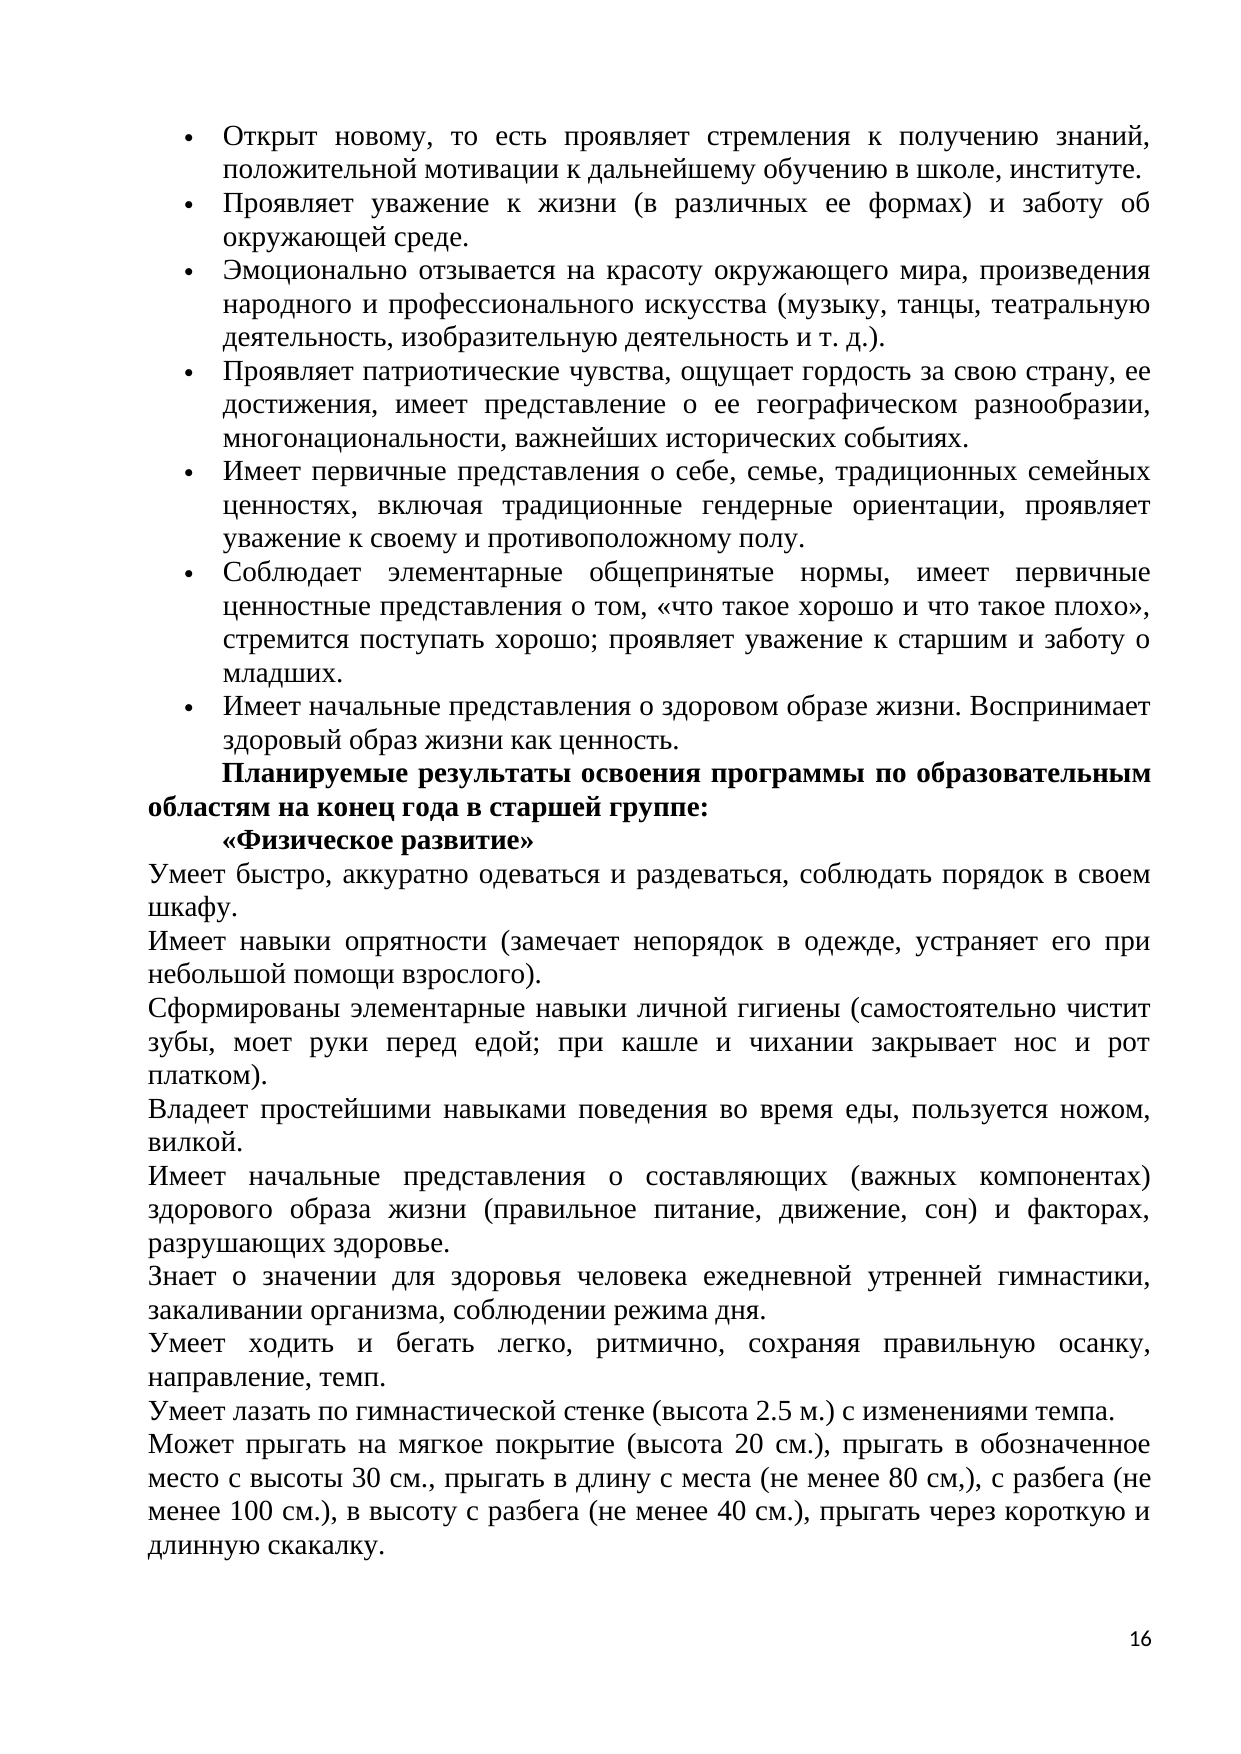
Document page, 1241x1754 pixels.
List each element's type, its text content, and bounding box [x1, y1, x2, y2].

list Открыт новому, то есть проявляет стремления к получению знаний, положительной мотивации к дальнейшему обучению в школе, институте. [185, 118, 1152, 185]
text Сформированы элементарные навыки личной гигиены (самостоятельно чистит зубы, моет руки перед едой; при кашле и чихании закрывает нос и рот платком). [148, 990, 1152, 1091]
list Имеет начальные представления о здоровом образе жизни. Воспринимает здоровый образ жизни как ценность. [185, 688, 1152, 755]
text Может прыгать на мягкое покрытие (высота 20 см.), прыгать в обозначенное место с высоты 30 см., прыгать в длину с места (не менее 80 см,), с разбега (не менее 100 см.), в высоту с разбега (не менее 40 см.), прыгать через короткую и длинную скакалку. [148, 1426, 1152, 1560]
list Эмоционально отзывается на красоту окружающего мира, произведения народного и профессионального искусства (музыку, танцы, театральную деятельность, изобразительную деятельность и т. д.). [185, 252, 1152, 353]
text Умеет ходить и бегать легко, ритмично, сохраняя правильную осанку, направление, темп. [148, 1326, 1152, 1393]
text Планируемые результаты освоения программы по образовательным областям на конец года в старшей группе: [148, 755, 1152, 822]
list Имеет первичные представления о себе, семье, традиционных семейных ценностях, включая традиционные гендерные ориентации, проявляет уважение к своему и противоположному полу. [185, 453, 1152, 554]
text Имеет навыки опрятности (замечает непорядок в одежде, устраняет его при небольшой помощи взрослого). [148, 923, 1152, 990]
text «Физическое развитие» [148, 822, 1152, 856]
text Владеет простейшими навыками поведения во время еды, пользуется ножом, вилкой. [148, 1091, 1152, 1158]
text Имеет начальные представления о составляющих (важных компонентах) здорового образа жизни (правильное питание, движение, сон) и факторах, разрушающих здоровье. [148, 1158, 1152, 1258]
text Умеет быстро, аккуратно одеваться и раздеваться, соблюдать порядок в своем шкафу. [148, 856, 1152, 923]
list Проявляет уважение к жизни (в различных ее формах) и заботу об окружающей среде. [185, 185, 1152, 252]
list Соблюдает элементарные общепринятые нормы, имеет первичные ценностные представления о том, «что такое хорошо и что такое плохо», стремится поступать хорошо; проявляет уважение к старшим и заботу о младших. [185, 554, 1152, 688]
list Проявляет патриотические чувства, ощущает гордость за свою страну, ее достижения, имеет представление о ее географическом разнообразии, многонациональности, важнейших исторических событиях. [185, 353, 1152, 453]
text Знает о значении для здоровья человека ежедневной утренней гимнастики, закаливании организма, соблюдении режима дня. [148, 1258, 1152, 1326]
text Умеет лазать по гимнастической стенке (высота 2.5 м.) с изменениями темпа. [148, 1393, 1152, 1426]
